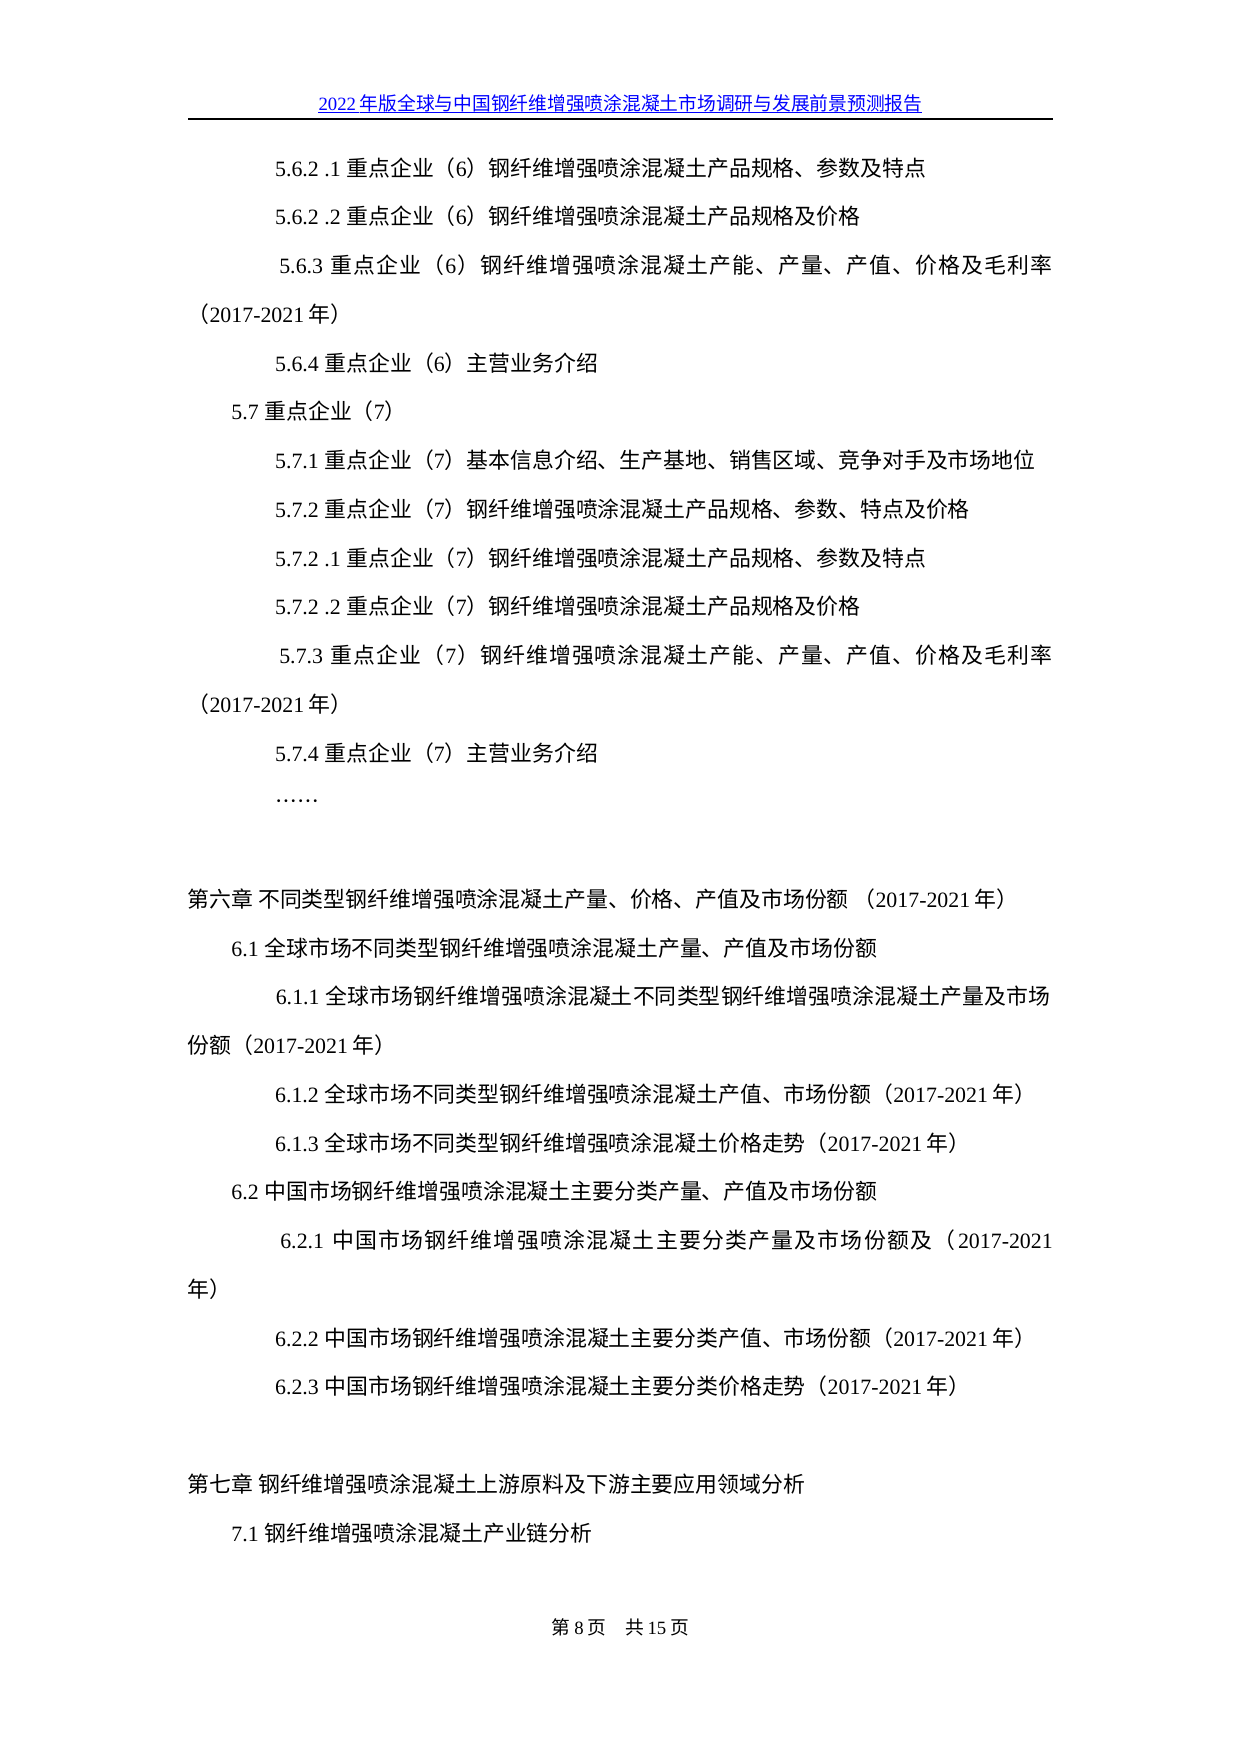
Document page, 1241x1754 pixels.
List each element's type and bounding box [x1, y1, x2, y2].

text [187, 150, 1053, 1548]
